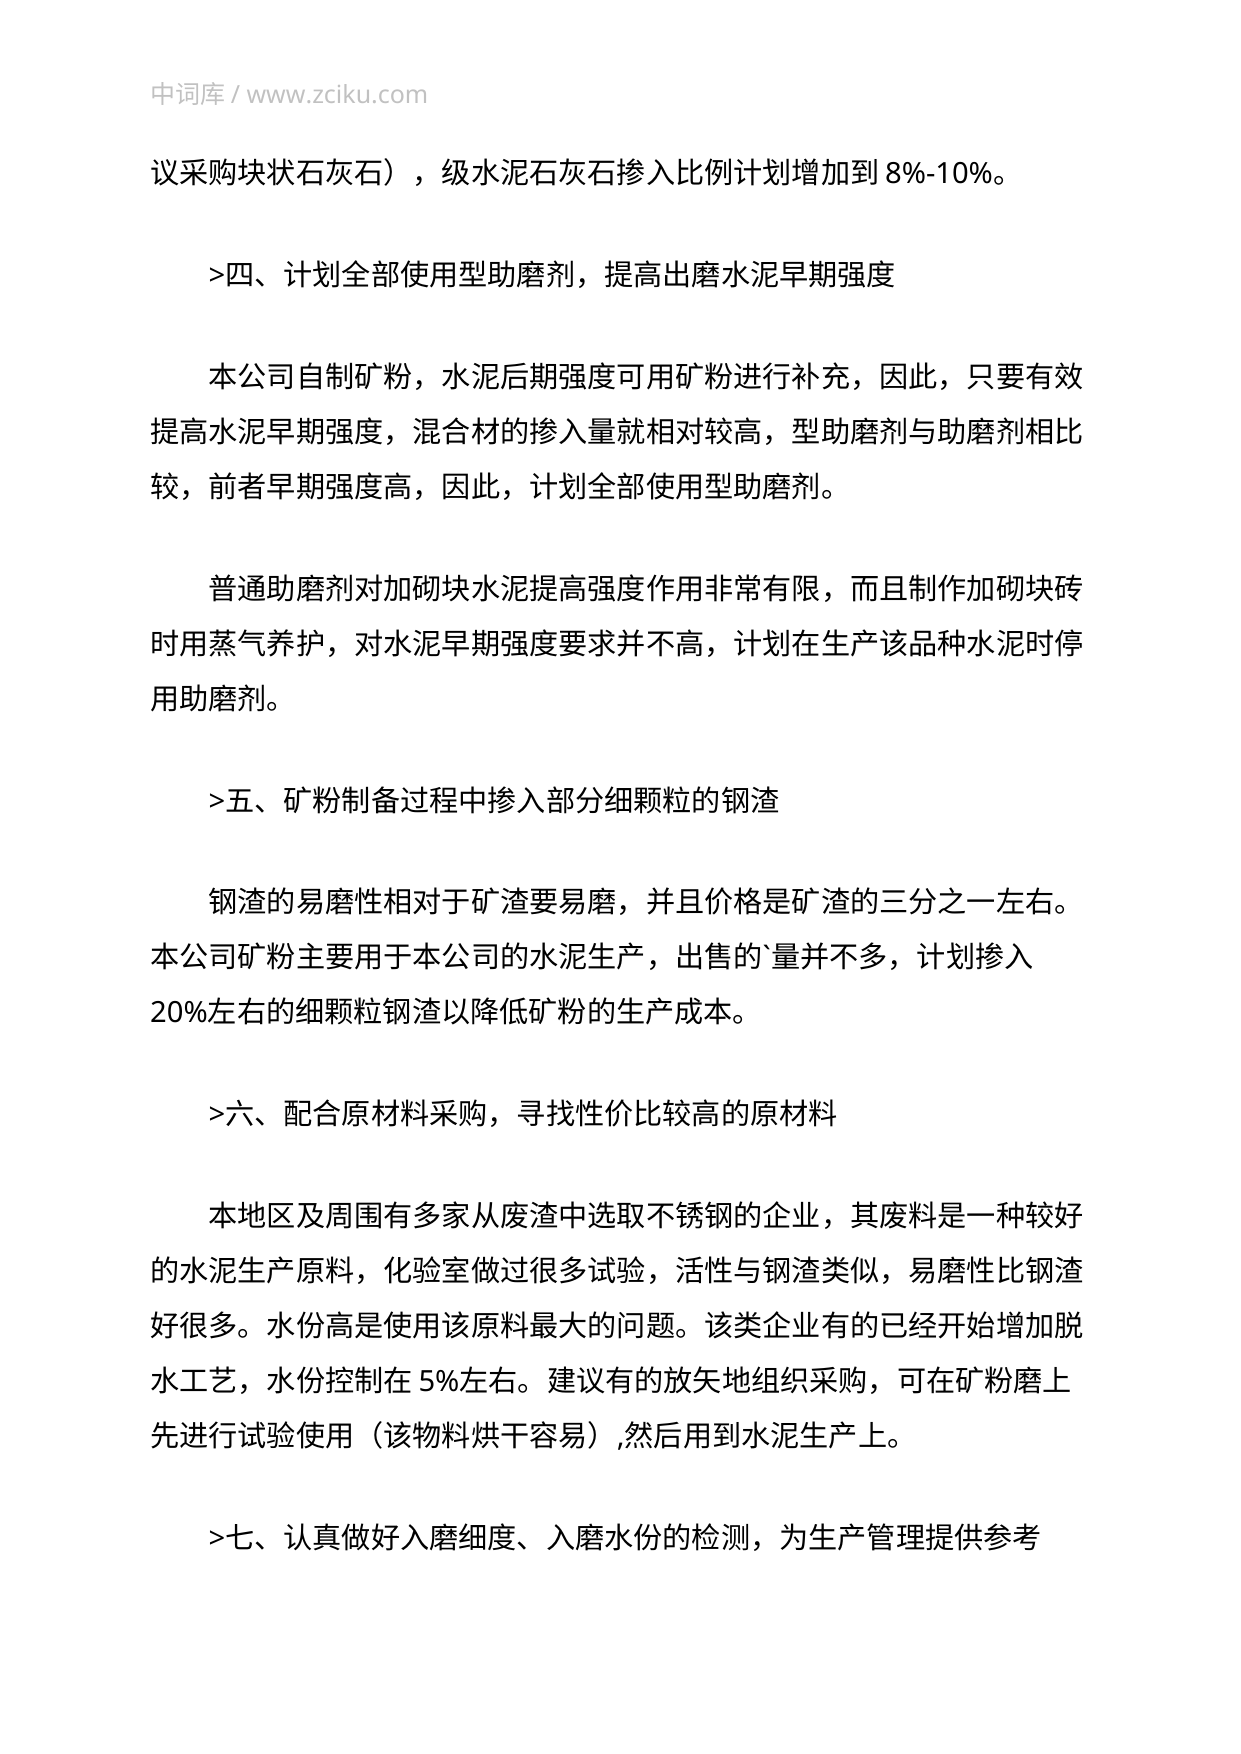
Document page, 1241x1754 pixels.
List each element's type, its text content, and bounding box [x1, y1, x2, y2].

text 本公司自制矿粉，水泥后期强度可用矿粉进行补充，因此，只要有效提高水泥早期强度，混合材的掺入量就相对较高，型助磨剂与助磨剂相比较，前者早期强度高，因此，计划全部使用型助磨剂。 [150, 354, 1090, 506]
text >七、认真做好入磨细度、入磨水份的检测，为生产管理提供参考 [150, 1514, 1090, 1557]
text >五、矿粉制备过程中掺入部分细颗粒的钢渣 [150, 777, 1090, 819]
text >六、配合原材料采购，寻找性价比较高的原材料 [150, 1091, 1090, 1133]
text 普通助磨剂对加砌块水泥提高强度作用非常有限，而且制作加砌块砖时用蒸气养护，对水泥早期强度要求并不高，计划在生产该品种水泥时停用助磨剂。 [150, 566, 1090, 718]
text 本地区及周围有多家从废渣中选取不锈钢的企业，其废料是一种较好的水泥生产原料，化验室做过很多试验，活性与钢渣类似，易磨性比钢渣好很多。水份高是使用该原料最大的问题。该类企业有的已经开始增加脱水工艺，水份控制在5%左右。建议有的放矢地组织采购，可在矿粉磨上先进行试验使用（该物料烘干容易）,然后用到水泥生产上。 [150, 1193, 1090, 1455]
text >四、计划全部使用型助磨剂，提高出磨水泥早期强度 [150, 252, 1090, 294]
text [150, 150, 1090, 192]
text 钢渣的易磨性相对于矿渣要易磨，并且价格是矿渣的三分之一左右。本公司矿粉主要用于本公司的水泥生产，出售的`量并不多，计划掺入20%左右的细颗粒钢渣以降低矿粉的生产成本。 [150, 879, 1090, 1031]
